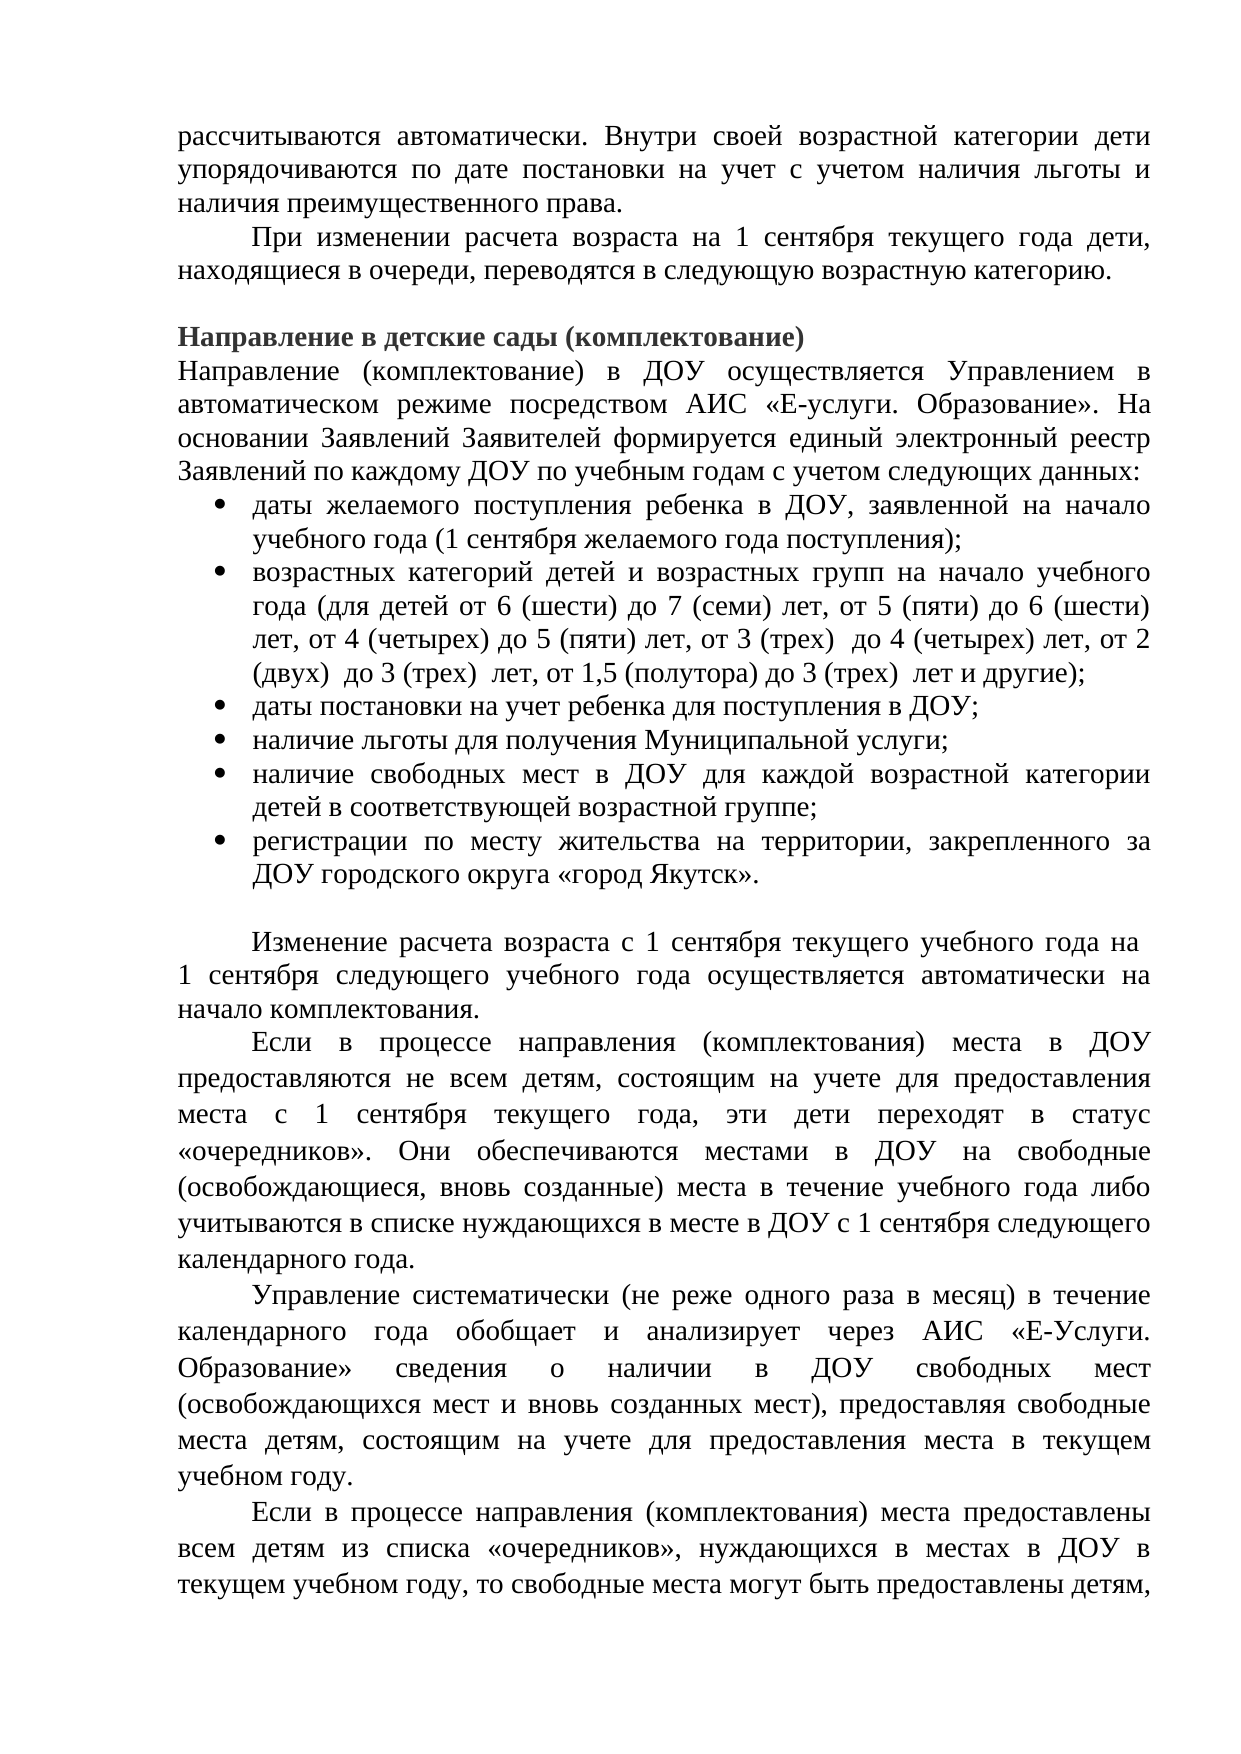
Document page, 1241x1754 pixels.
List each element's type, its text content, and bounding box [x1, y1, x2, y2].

list наличие свободных мест в ДОУ для каждой возрастной категории детей в соответствующей возрастной группе; [215, 756, 1152, 823]
text Управление систематически (не реже одного раза в месяц) в течение календарного года обобщает и анализирует через АИС «Е-Услуги. Образование» сведения о наличии в ДОУ свободных мест (освобождающихся мест и вновь созданных мест), предоставляя свободные места детям, состоящим на учете для предоставления места в текущем учебном году. [177, 1277, 1152, 1492]
subtitle Направление в детские сады (комплектование) [177, 319, 1152, 353]
list возрастных категорий детей и возрастных групп на начало учебного года (для детей от 6 (шести) до 7 (семи) лет, от 5 (пяти) до 6 (шести) лет, от 4 (четырех) до 5 (пяти) лет, от 3 (трех) до 4 (четырех) лет, от 2 (двух) до 3 (трех) лет, от 1,5 (полутора) до 3 (трех) лет и другие); [215, 554, 1152, 688]
list даты постановки на учет ребенка для поступления в ДОУ; [215, 688, 1152, 722]
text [177, 118, 1152, 219]
list регистрации по месту жительства на территории, закрепленного за ДОУ городского округа «город Якутск». [215, 823, 1152, 890]
list наличие льготы для получения Муниципальной услуги; [215, 722, 1152, 756]
text Направление (комплектование) в ДОУ осуществляется Управлением в автоматическом режиме посредством АИС «Е-услуги. Образование». На основании Заявлений Заявителей формируется единый электронный реестр Заявлений по каждому ДОУ по учебным годам с учетом следующих данных: [177, 353, 1152, 487]
list даты желаемого поступления ребенка в ДОУ, заявленной на начало учебного года (1 сентября желаемого года поступления); [215, 487, 1152, 554]
text Если в процессе направления (комплектования) места в ДОУ предоставляются не всем детям, состоящим на учете для предоставления места с 1 сентября текущего года, эти дети переходят в статус «очередников». Они обеспечиваются местами в ДОУ на свободные (освобождающиеся, вновь созданные) места в течение учебного года либо учитываются в списке нуждающихся в месте в ДОУ с 1 сентября следующего календарного года. [177, 1024, 1152, 1275]
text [177, 1494, 1152, 1600]
text Изменение расчета возраста с 1 сентября текущего учебного года на 1 сентября следующего учебного года осуществляется автоматически на начало комплектования. [177, 924, 1152, 1024]
text При изменении расчета возраста на 1 сентября текущего года дети, находящиеся в очереди, переводятся в следующую возрастную категорию. [177, 219, 1152, 286]
